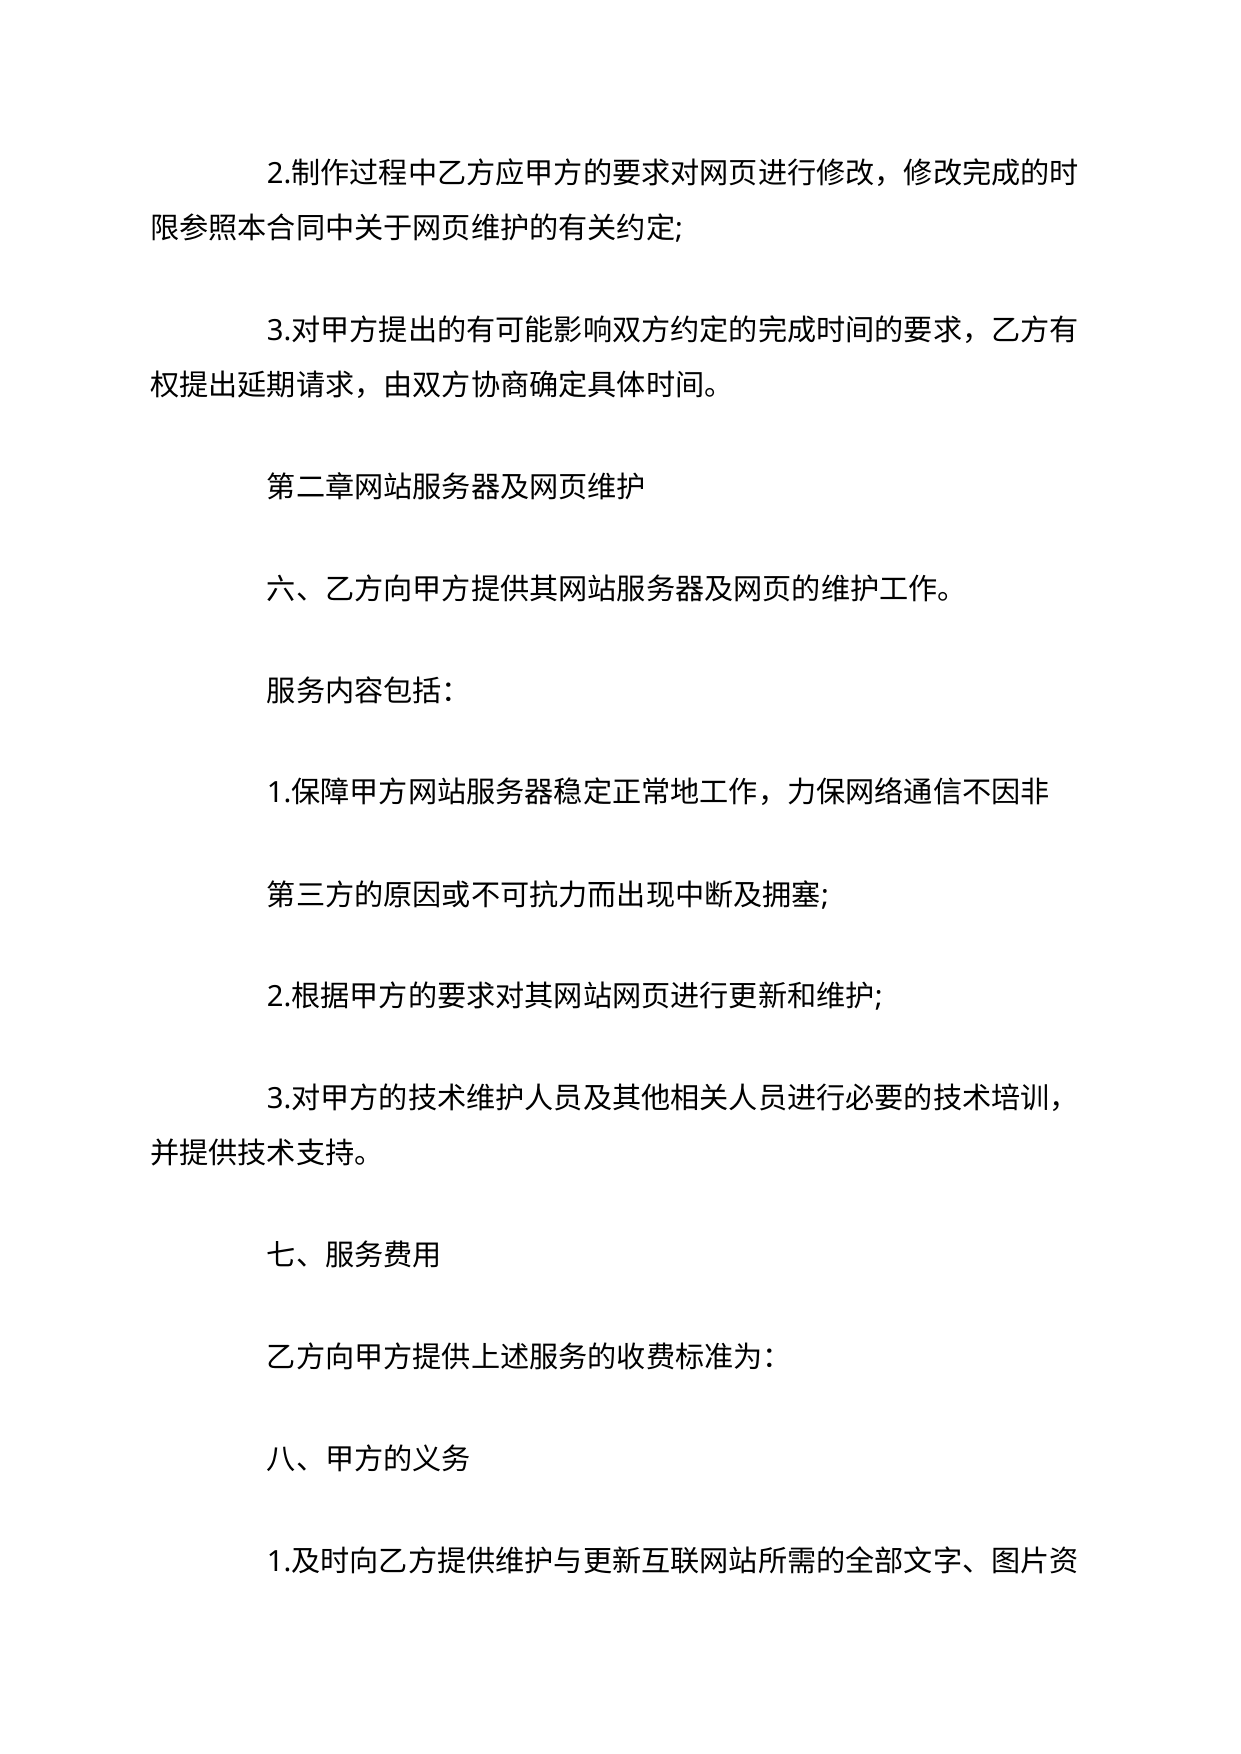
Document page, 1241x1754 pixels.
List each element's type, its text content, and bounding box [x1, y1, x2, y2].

text 2.根据甲方的要求对其网站网页进行更新和维护; [150, 973, 1090, 1015]
text 2.制作过程中乙方应甲方的要求对网页进行修改，修改完成的时限参照本合同中关于网页维护的有关约定; [150, 150, 1090, 247]
text 第二章网站服务器及网页维护 [150, 464, 1090, 506]
text 六、乙方向甲方提供其网站服务器及网页的维护工作。 [150, 566, 1090, 608]
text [150, 1537, 1090, 1579]
text 第三方的原因或不可抗力而出现中断及拥塞; [150, 871, 1090, 913]
text 八、甲方的义务 [150, 1435, 1090, 1478]
text 服务内容包括： [150, 667, 1090, 709]
text 1.保障甲方网站服务器稳定正常地工作，力保网络通信不因非 [150, 769, 1090, 811]
text 3.对甲方提出的有可能影响双方约定的完成时间的要求，乙方有权提出延期请求，由双方协商确定具体时间。 [150, 307, 1090, 404]
text 3.对甲方的技术维护人员及其他相关人员进行必要的技术培训，并提供技术支持。 [150, 1075, 1090, 1172]
text 七、服务费用 [150, 1232, 1090, 1274]
text 乙方向甲方提供上述服务的收费标准为： [150, 1333, 1090, 1376]
